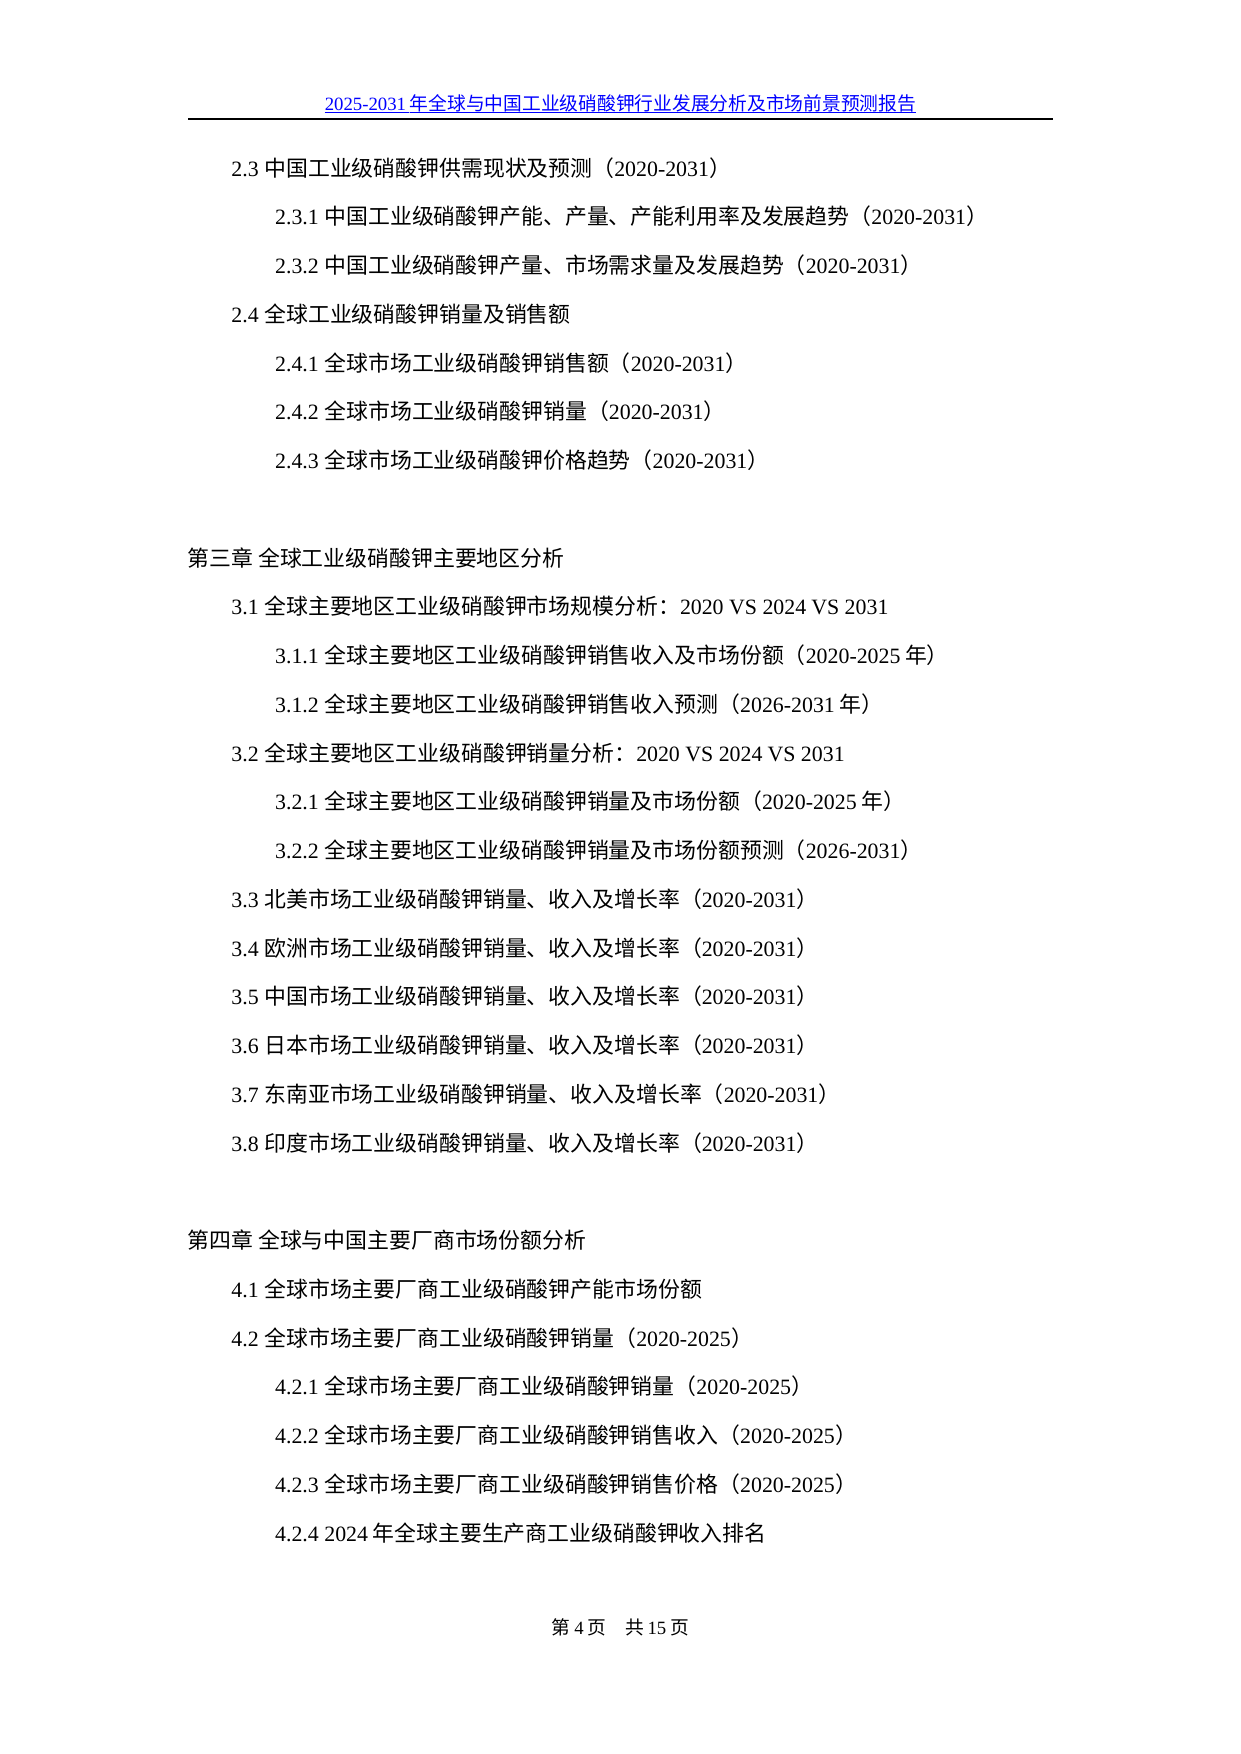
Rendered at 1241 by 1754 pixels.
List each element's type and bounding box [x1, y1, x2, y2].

text [187, 150, 1053, 1548]
